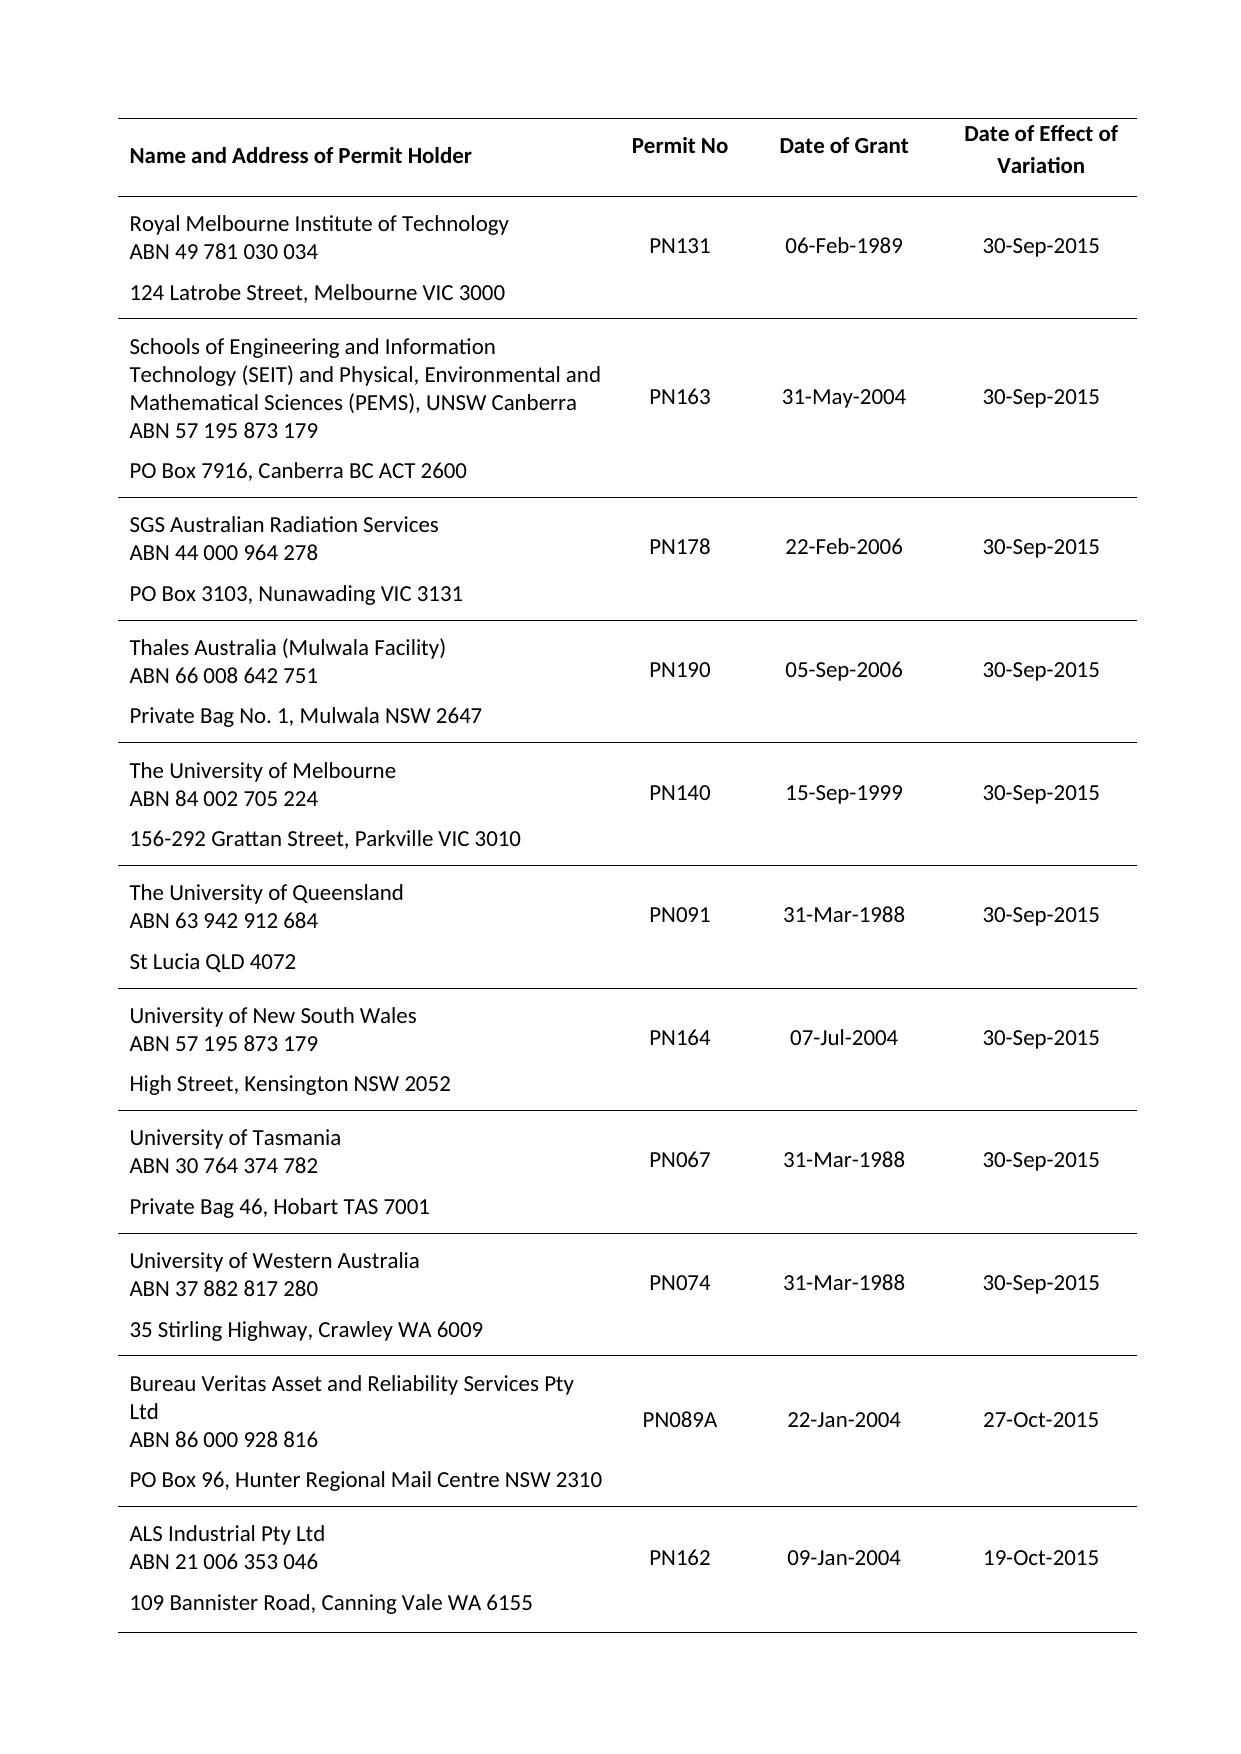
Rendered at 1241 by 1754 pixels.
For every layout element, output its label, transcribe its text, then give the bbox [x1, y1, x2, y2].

table_cell University of Western Australia ABN 37 882 817 280 35 Stirling Highway, Crawley WA 6009 [118, 1234, 617, 1355]
table_cell 30-Sep-2015 [945, 1111, 1137, 1233]
table_cell PN091 [617, 866, 743, 987]
table_cell Date of Grant [743, 119, 945, 196]
table_cell PN162 [617, 1507, 743, 1632]
table_cell 31-Mar-1988 [743, 866, 945, 987]
table_cell 31-Mar-1988 [743, 1234, 945, 1355]
table_cell PN190 [617, 621, 743, 742]
table_cell PN164 [617, 989, 743, 1110]
table_cell Permit No [617, 119, 743, 196]
table_cell Bureau Veritas Asset and Reliability Services Pty Ltd ABN 86 000 928 816 PO Box 96, Hunter Regional Mail Centre NSW 2310 [118, 1356, 617, 1506]
table_cell The University of Melbourne ABN 84 002 705 224 156-292 Grattan Street, Parkville VIC 3010 [118, 743, 617, 865]
table_cell University of Tasmania ABN 30 764 374 782 Private Bag 46, Hobart TAS 7001 [118, 1111, 617, 1233]
table_cell 30-Sep-2015 [945, 319, 1137, 497]
table_cell Name and Address of Permit Holder [118, 119, 617, 196]
table_cell SGS Australian Radiation Services ABN 44 000 964 278 PO Box 3103, Nunawading VIC 3131 [118, 498, 617, 619]
table_cell 19-Oct-2015 [945, 1507, 1137, 1632]
table_cell 30-Sep-2015 [945, 989, 1137, 1110]
table_cell 22-Jan-2004 [743, 1356, 945, 1506]
table_cell 09-Jan-2004 [743, 1507, 945, 1632]
table_cell PN140 [617, 743, 743, 865]
table_cell 22-Feb-2006 [743, 498, 945, 619]
table_cell 15-Sep-1999 [743, 743, 945, 865]
table_cell PN131 [617, 197, 743, 318]
table_cell The University of Queensland ABN 63 942 912 684 St Lucia QLD 4072 [118, 866, 617, 987]
table_cell 05-Sep-2006 [743, 621, 945, 742]
table_cell 30-Sep-2015 [945, 621, 1137, 742]
table_cell 31-Mar-1988 [743, 1111, 945, 1233]
table_cell ALS Industrial Pty Ltd ABN 21 006 353 046 109 Bannister Road, Canning Vale WA 6155 [118, 1507, 617, 1632]
table_cell PN074 [617, 1234, 743, 1355]
table_cell PN067 [617, 1111, 743, 1233]
table_cell 31-May-2004 [743, 319, 945, 497]
table_cell 06-Feb-1989 [743, 197, 945, 318]
table_cell Schools of Engineering and Information Technology (SEIT) and Physical, Environmental and Mathematical Sciences (PEMS), UNSW Canberra ABN 57 195 873 179 PO Box 7916, Canberra BC ACT 2600 [118, 319, 617, 497]
table_cell 30-Sep-2015 [945, 866, 1137, 987]
table_cell 30-Sep-2015 [945, 1234, 1137, 1355]
table_cell 07-Jul-2004 [743, 989, 945, 1110]
table_cell PN178 [617, 498, 743, 619]
table_cell 30-Sep-2015 [945, 498, 1137, 619]
table_cell Royal Melbourne Institute of Technology ABN 49 781 030 034 124 Latrobe Street, Melbourne VIC 3000 [118, 197, 617, 318]
table_cell PN089A [617, 1356, 743, 1506]
table_cell 30-Sep-2015 [945, 197, 1137, 318]
table_cell 30-Sep-2015 [945, 743, 1137, 865]
table_cell Thales Australia (Mulwala Facility) ABN 66 008 642 751 Private Bag No. 1, Mulwala NSW 2647 [118, 621, 617, 742]
table_cell 27-Oct-2015 [945, 1356, 1137, 1506]
table_cell PN163 [617, 319, 743, 497]
table_cell University of New South Wales ABN 57 195 873 179 High Street, Kensington NSW 2052 [118, 989, 617, 1110]
table_cell Date of Effect of Variation [945, 119, 1137, 196]
